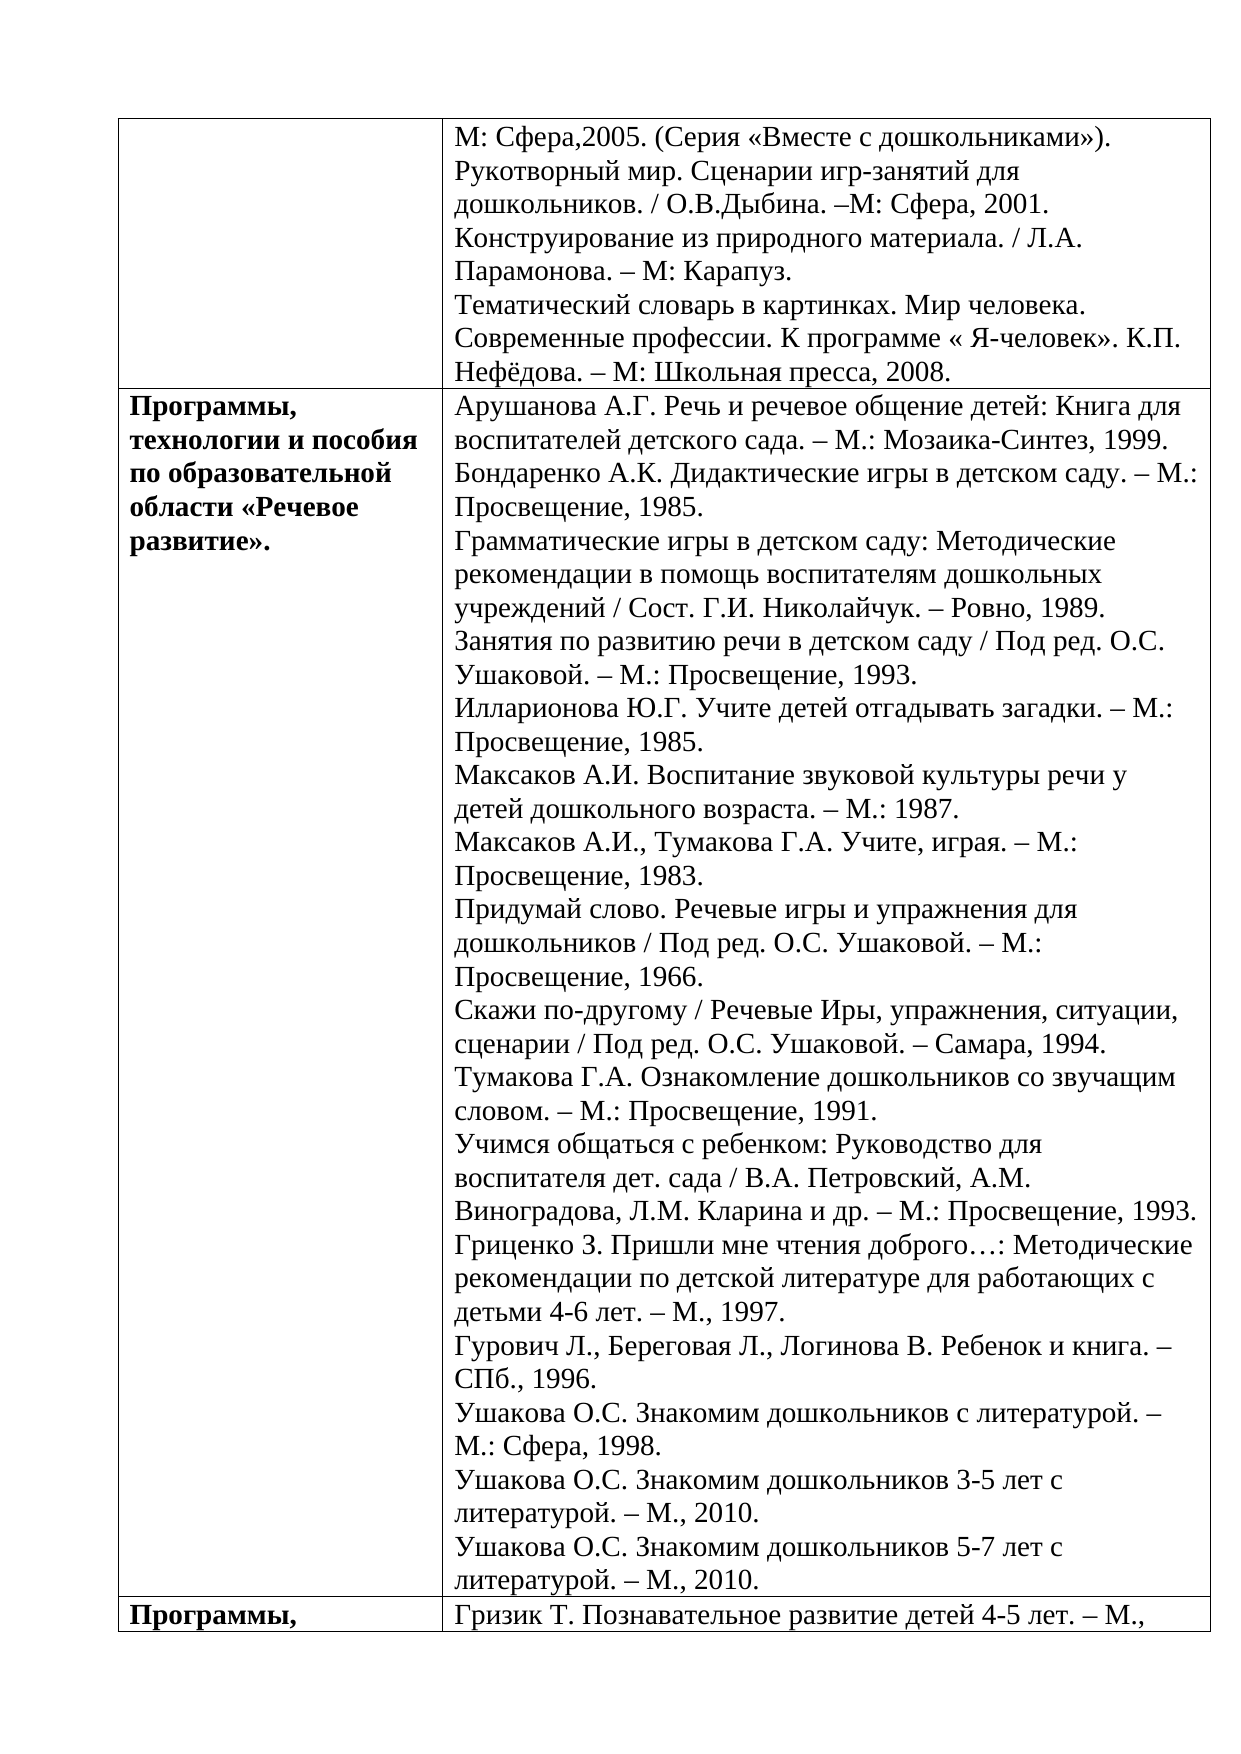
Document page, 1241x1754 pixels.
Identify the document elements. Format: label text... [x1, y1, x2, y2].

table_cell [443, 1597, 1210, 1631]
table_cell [119, 1597, 442, 1631]
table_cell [443, 119, 1210, 387]
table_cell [119, 119, 442, 387]
table_cell Программы, технологии и пособия по образовательной области «Речевое развитие». [119, 389, 442, 1596]
table_cell Арушанова А.Г. Речь и речевое общение детей: Книга для воспитателей детского сада. – М.: Мозаика-Синтез, 1999. Бондаренко А.К. Дидактические игры в детском саду. – М.: Просвещение, 1985. Грамматические игры в детском саду: Методические рекомендации в помощь воспитателям дошкольных учреждений / Сост. Г.И. Николайчук. – Ровно, 1989. Занятия по развитию речи в детском саду / Под ред. О.С. Ушаковой. – М.: Просвещение, 1993. Илларионова Ю.Г. Учите детей отгадывать загадки. – М.: Просвещение, 1985. Максаков А.И. Воспитание звуковой культуры речи у детей дошкольного возраста. – М.: 1987. Максаков А.И., Тумакова Г.А. Учите, играя. – М.: Просвещение, 1983. Придумай слово. Речевые игры и упражнения для дошкольников / Под ред. О.С. Ушаковой. – М.: Просвещение, 1966. Скажи по-другому / Речевые Иры, упражнения, ситуации, сценарии / Под ред. О.С. Ушаковой. – Самара, 1994. Тумакова Г.А. Ознакомление дошкольников со звучащим словом. – М.: Просвещение, 1991. Учимся общаться с ребенком: Руководство для воспитателя дет. сада / В.А. Петровский, А.М. Виноградова, Л.М. Кларина и др. – М.: Просвещение, 1993. Гриценко З. Пришли мне чтения доброго…: Методические рекомендации по детской литературе для работающих с детьми 4-6 лет. – М., 1997. Гурович Л., Береговая Л., Логинова В. Ребенок и книга. – СПб., 1996. Ушакова О.С. Знакомим дошкольников с литературой. – М.: Сфера, 1998. Ушакова О.С. Знакомим дошкольников 3-5 лет с литературой. – М., 2010. Ушакова О.С. Знакомим дошкольников 5-7 лет с литературой. – М., 2010. [443, 389, 1210, 1596]
